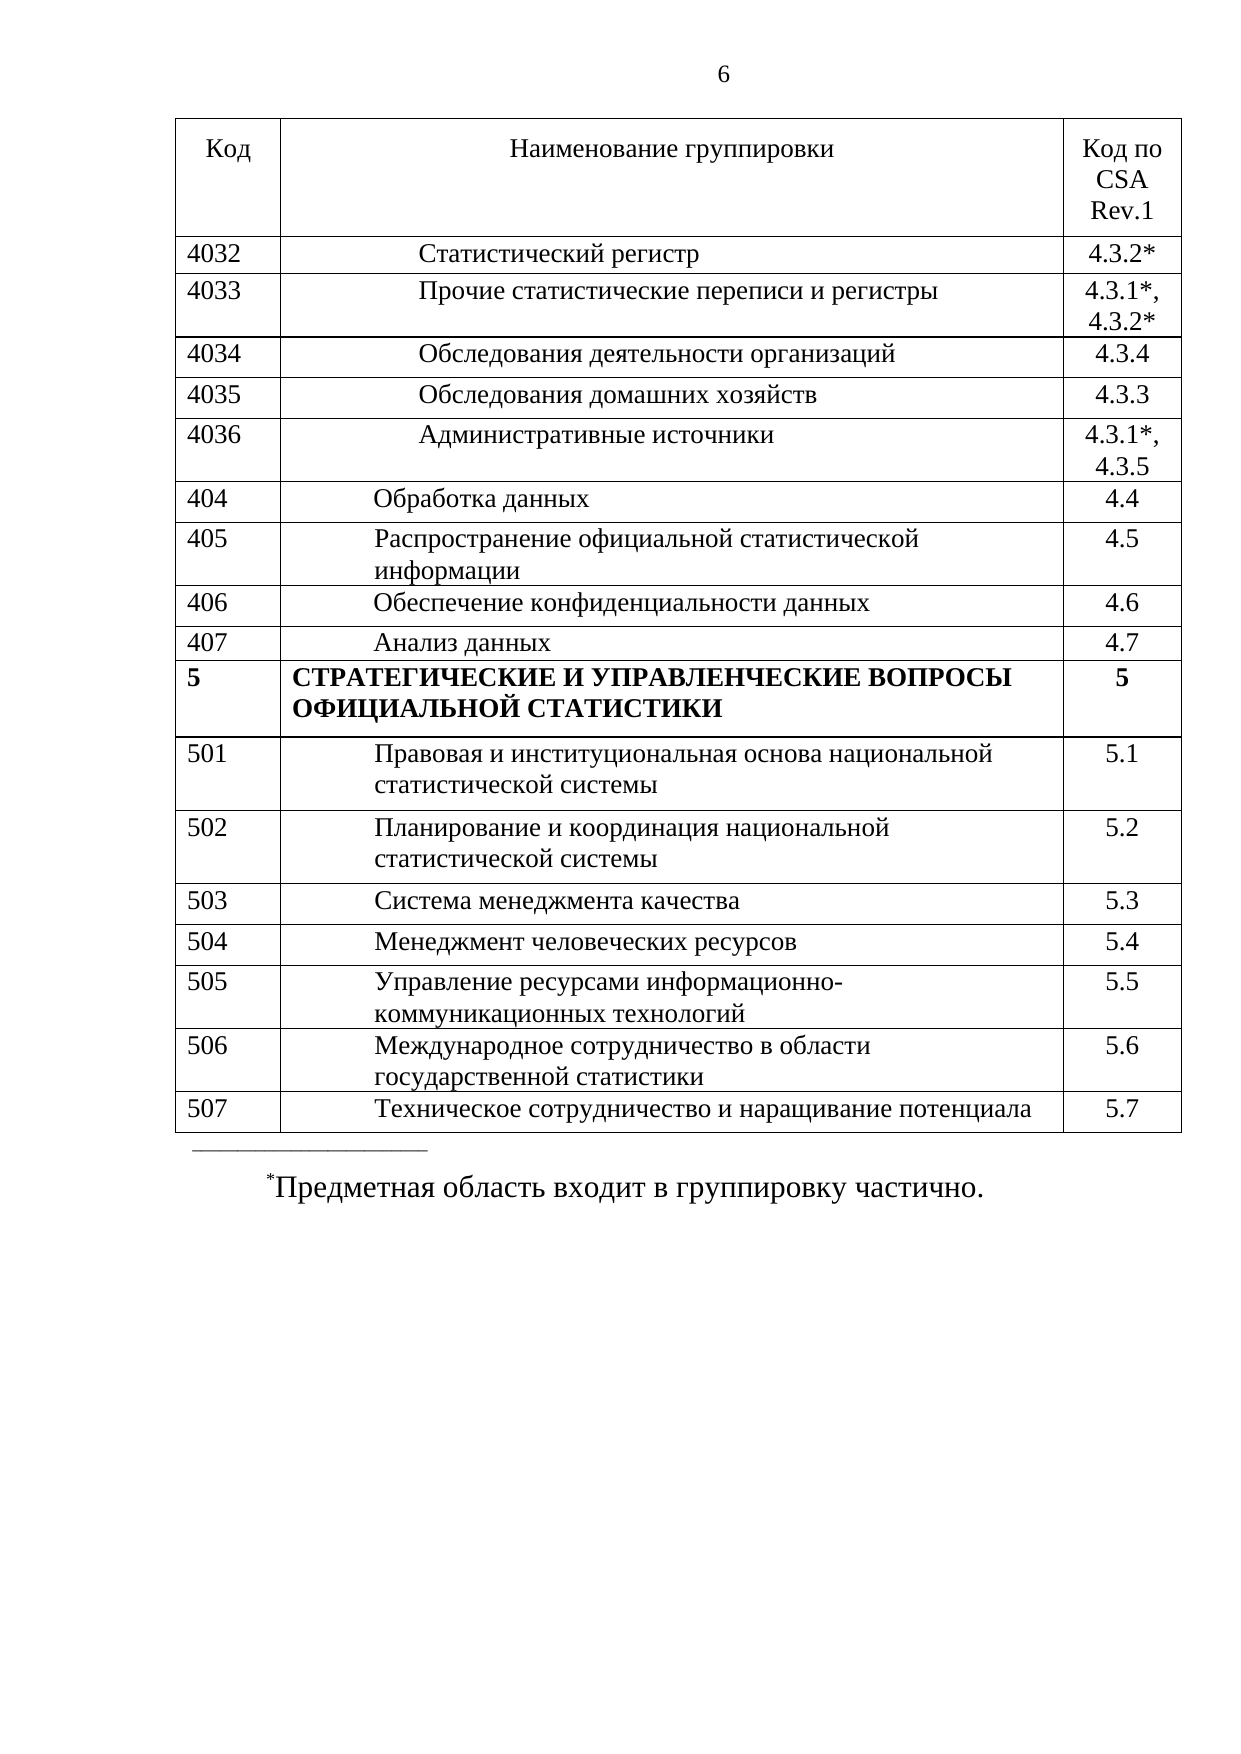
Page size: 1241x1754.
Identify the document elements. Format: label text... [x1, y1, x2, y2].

text __________________________ [192, 1133, 1181, 1169]
table_cell 4035 [176, 378, 280, 418]
table_cell 5.5 [1064, 966, 1181, 1028]
table_cell Распространение официальной статистической информации [281, 523, 1063, 585]
table_header Код [176, 119, 280, 236]
table_header Наименование группировки [281, 119, 1063, 236]
table_cell Международное сотрудничество в области государственной статистики [281, 1029, 1063, 1091]
table_cell Обследования домашних хозяйств [281, 378, 1063, 418]
table_cell 4.6 [1064, 586, 1181, 626]
table_cell 4.3.4 [1064, 338, 1181, 377]
table_cell 5 [1064, 661, 1181, 736]
table_cell Анализ данных [281, 627, 1063, 660]
table_cell 5.7 [1064, 1092, 1181, 1132]
table_cell 4.3.2* [1064, 237, 1181, 273]
table_cell Техническое сотрудничество и наращивание потенциала [281, 1092, 1063, 1132]
table_cell 5 [176, 661, 280, 736]
table_cell 4.3.3 [1064, 378, 1181, 418]
table_cell Обследования деятельности организаций [281, 338, 1063, 377]
table_cell 407 [176, 627, 280, 660]
table_cell 4.7 [1064, 627, 1181, 660]
table_cell Административные источники [281, 419, 1063, 481]
table_cell 4036 [176, 419, 280, 481]
table_cell 503 [176, 884, 280, 924]
table_cell 4032 [176, 237, 280, 273]
table_cell 5.3 [1064, 884, 1181, 924]
table_cell 404 [176, 482, 280, 522]
table_cell Обеспечение конфиденциальности данных [281, 586, 1063, 626]
table_cell 501 [176, 738, 280, 810]
table_cell 505 [176, 966, 280, 1028]
table_cell Управление ресурсами информационно-коммуникационных технологий [281, 966, 1063, 1028]
table_cell Система менеджмента качества [281, 884, 1063, 924]
table_cell 4033 [176, 274, 280, 336]
table_cell СТРАТЕГИЧЕСКИЕ И УПРАВЛЕНЧЕСКИЕ ВОПРОСЫ ОФИЦИАЛЬНОЙ СТАТИСТИКИ [281, 661, 1063, 736]
table_cell 5.6 [1064, 1029, 1181, 1091]
table_cell 506 [176, 1029, 280, 1091]
table_cell 4.5 [1064, 523, 1181, 585]
table_cell 4.3.1*, 4.3.2* [1064, 274, 1181, 336]
table_cell Планирование и координация национальной статистической системы [281, 811, 1063, 883]
table_cell 5.4 [1064, 925, 1181, 964]
table_cell Правовая и институциональная основа национальной статистической системы [281, 738, 1063, 810]
table_cell 405 [176, 523, 280, 585]
table_header Код по CSA Rev.1 [1064, 119, 1181, 236]
table_cell Статистический регистр [281, 237, 1063, 273]
table_cell 5.2 [1064, 811, 1181, 883]
table_cell 4034 [176, 338, 280, 377]
table_cell 507 [176, 1092, 280, 1132]
table_cell 504 [176, 925, 280, 964]
table_cell Обработка данных [281, 482, 1063, 522]
table_cell Прочие статистические переписи и регистры [281, 274, 1063, 336]
table_cell 4.4 [1064, 482, 1181, 522]
table_cell Менеджмент человеческих ресурсов [281, 925, 1063, 964]
text *Предметная область входит в группировку частично. [192, 1169, 1181, 1205]
table_cell 406 [176, 586, 280, 626]
table_cell 5.1 [1064, 738, 1181, 810]
table_cell 4.3.1*, 4.3.5 [1064, 419, 1181, 481]
table_cell 502 [176, 811, 280, 883]
